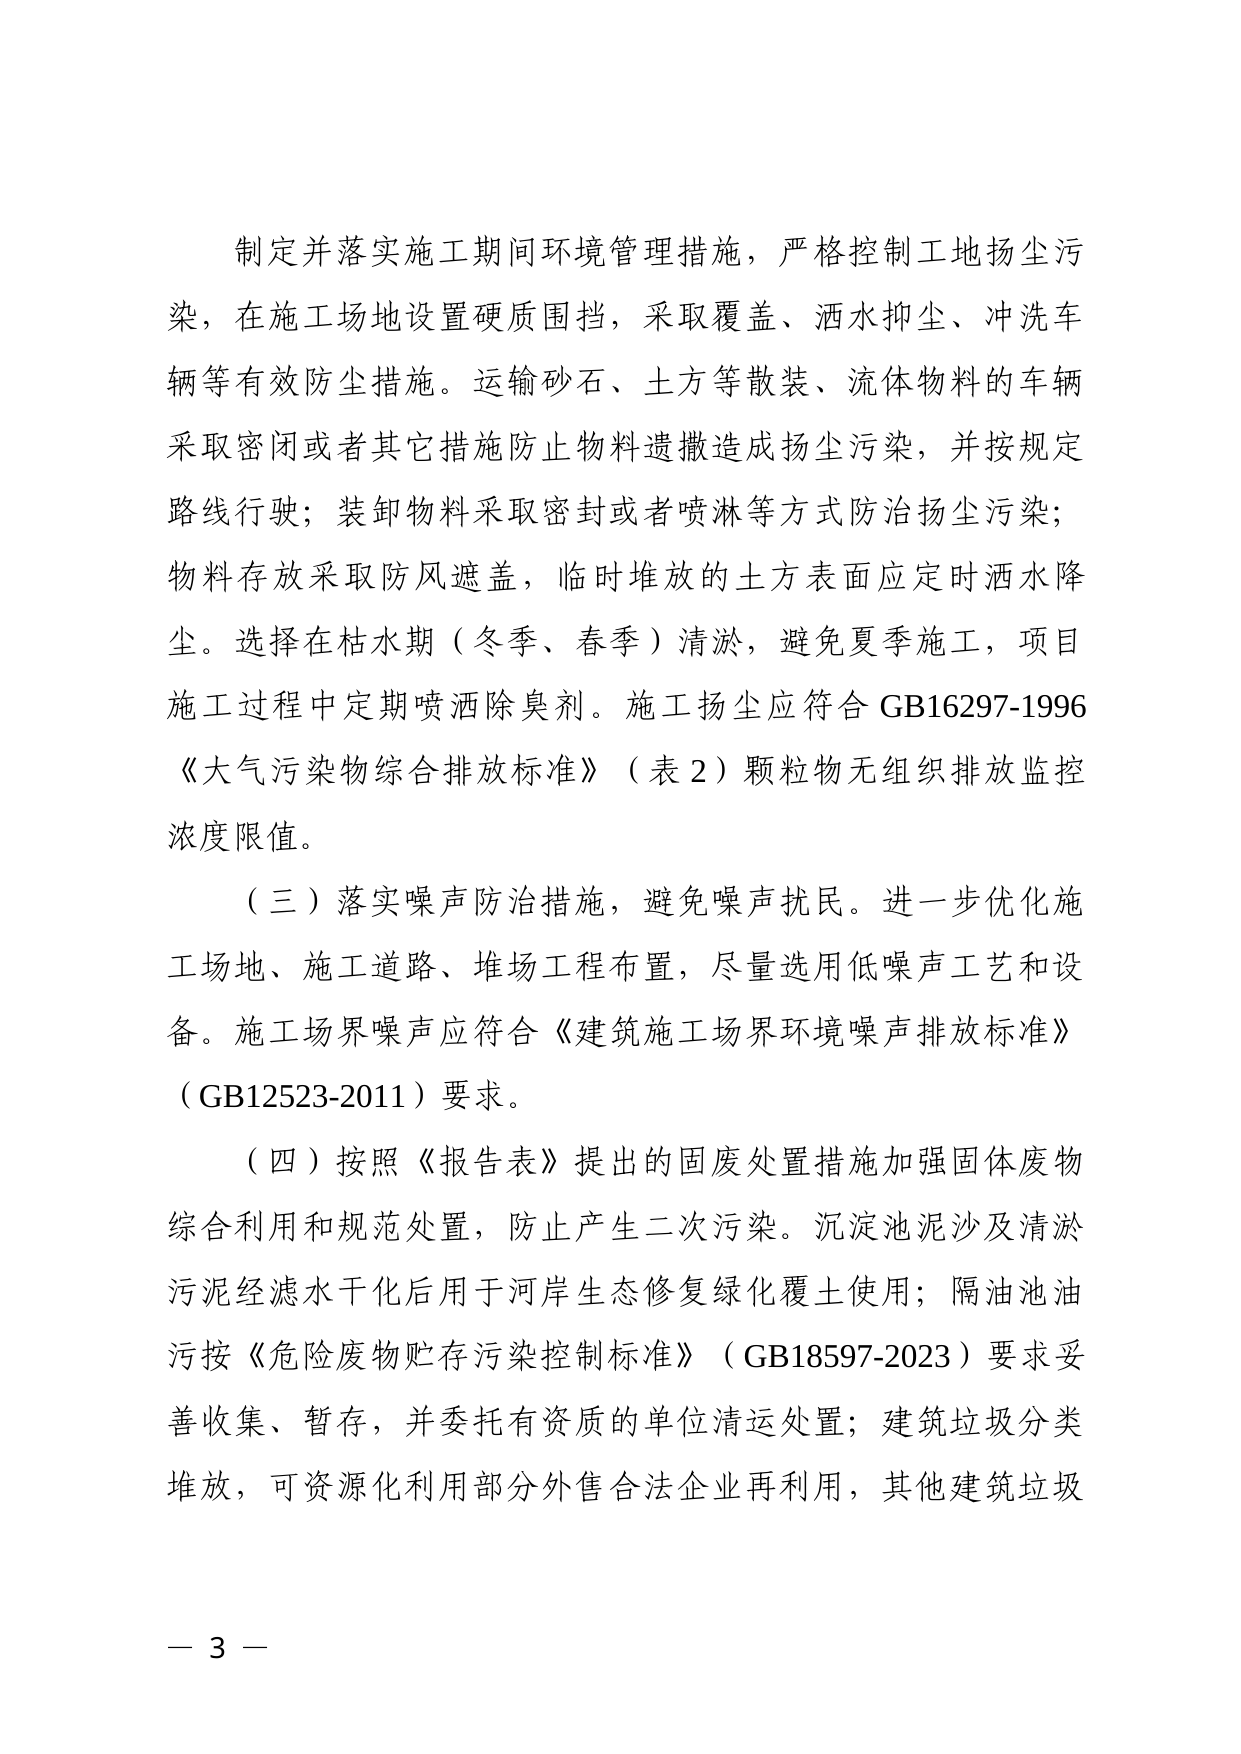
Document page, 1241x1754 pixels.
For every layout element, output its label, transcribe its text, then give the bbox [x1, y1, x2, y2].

text 制定并落实施工期间环境管理措施，严格控制工地扬尘污染，在施工场地设置硬质围挡，采取覆盖、洒水抑尘、冲洗车辆等有效防尘措施。运输砂石、土方等散装、流体物料的车辆采取密闭或者其它措施防止物料遗撒造成扬尘污染，并按规定路线行驶；装卸物料采取密封或者喷淋等方式防治扬尘污染；物料存放采取防风遮盖，临时堆放的土方表面应定时洒水降尘。选择在枯水期（冬季、春季）清淤，避免夏季施工，项目施工过程中定期喷洒除臭剂。施工扬尘应符合GB16297-1996《大气污染物综合排放标准》（表2）颗粒物无组织排放监控浓度限值。 [165, 217, 1087, 867]
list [165, 1127, 1087, 1517]
list （三）落实噪声防治措施，避免噪声扰民。进一步优化施工场地、施工道路、堆场工程布置，尽量选用低噪声工艺和设备。施工场界噪声应符合《建筑施工场界环境噪声排放标准》（GB12523-2011）要求。 [165, 867, 1087, 1127]
